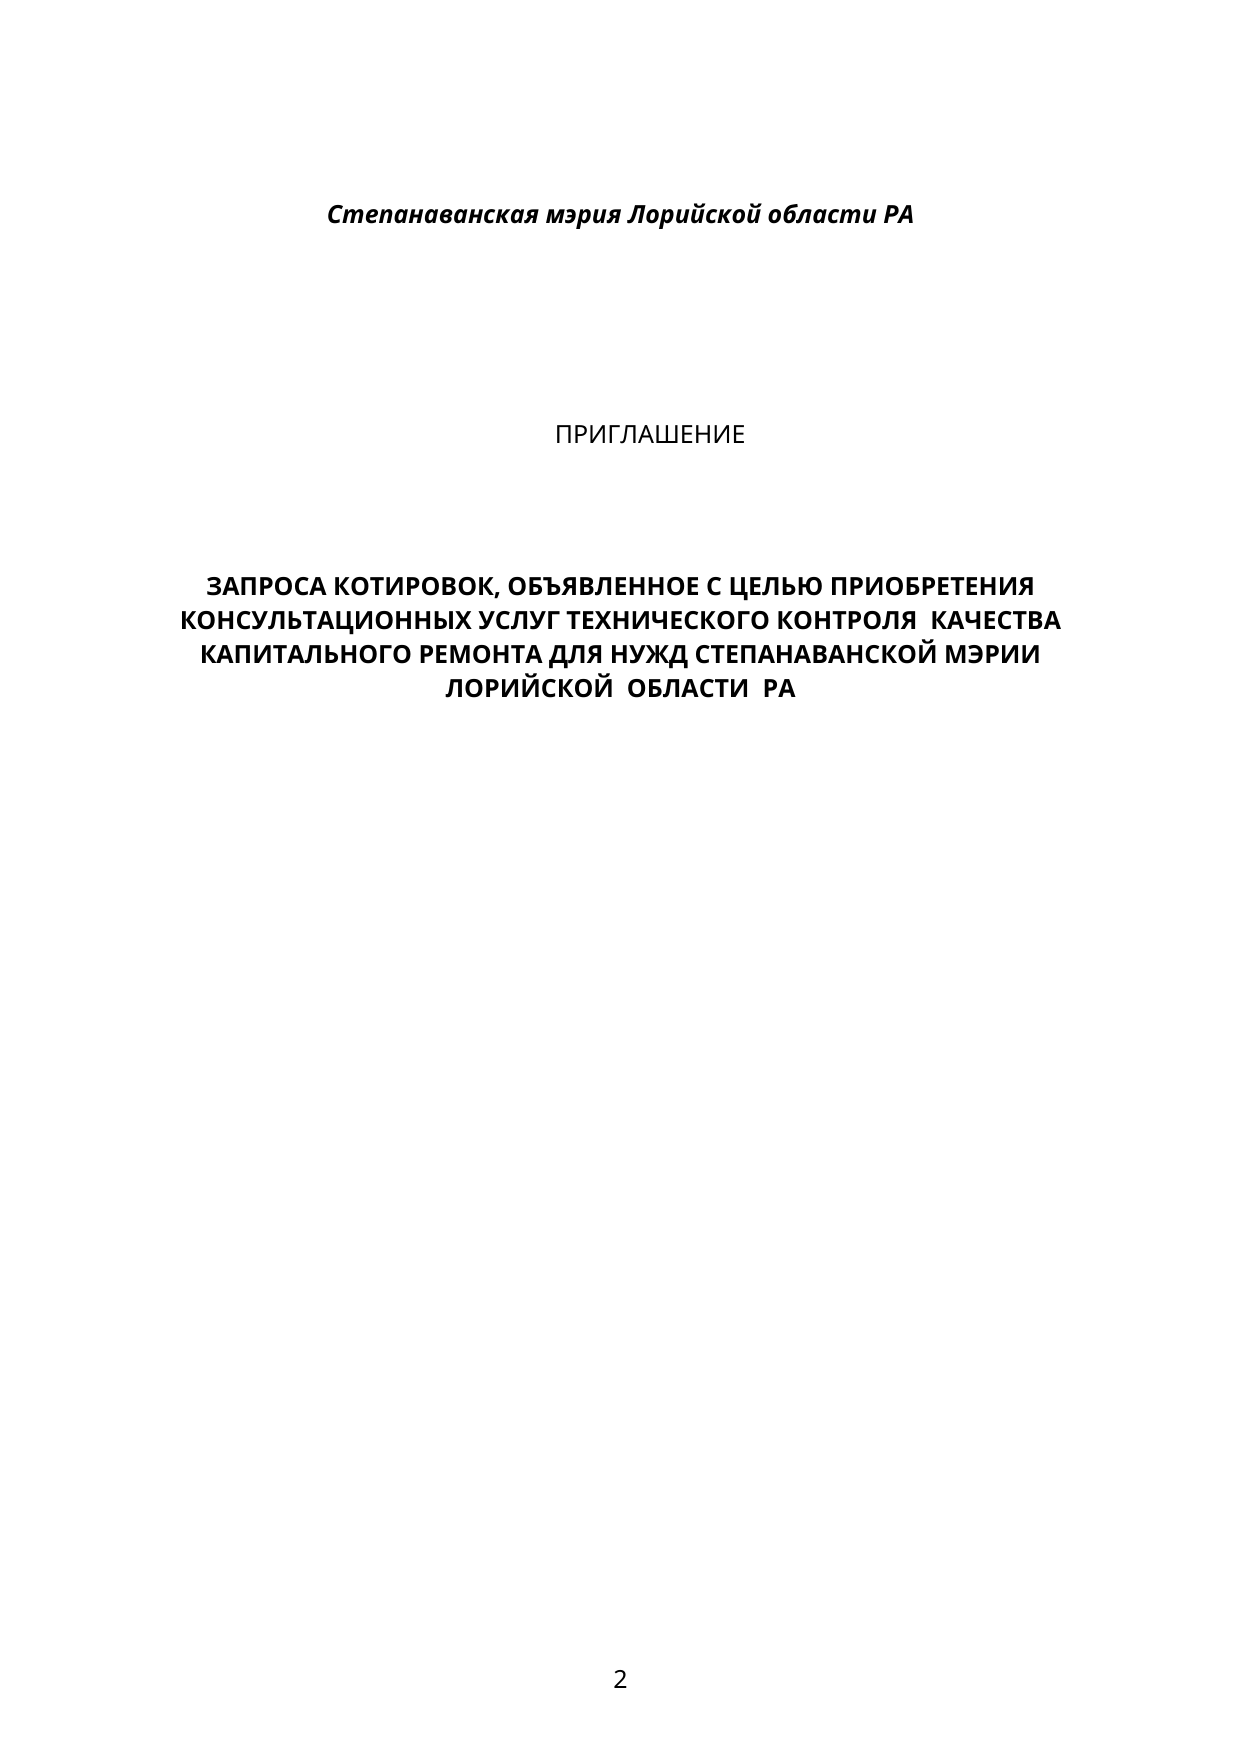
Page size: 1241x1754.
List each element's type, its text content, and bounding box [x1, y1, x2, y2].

text ПРИГЛАШЕНИЕ [148, 416, 1093, 451]
text ЗАПРОСА КОТИРОВОК, ОБЪЯВЛЕННОЕ С ЦЕЛЬЮ ПРИОБРЕТЕНИЯ КОНСУЛЬТАЦИОННЫХ УСЛУГ ТЕХНИЧЕСКОГО КОНТРОЛЯ КАЧЕСТВА КАПИТАЛЬНОГО РЕМОНТА ДЛЯ НУЖД СТЕПАНАВАНСКОЙ МЭРИИ ЛОРИЙСКОЙ ОБЛАСТИ РА [148, 569, 1093, 705]
text Степанаванская мэрия Лорийской области РА [148, 197, 1093, 231]
